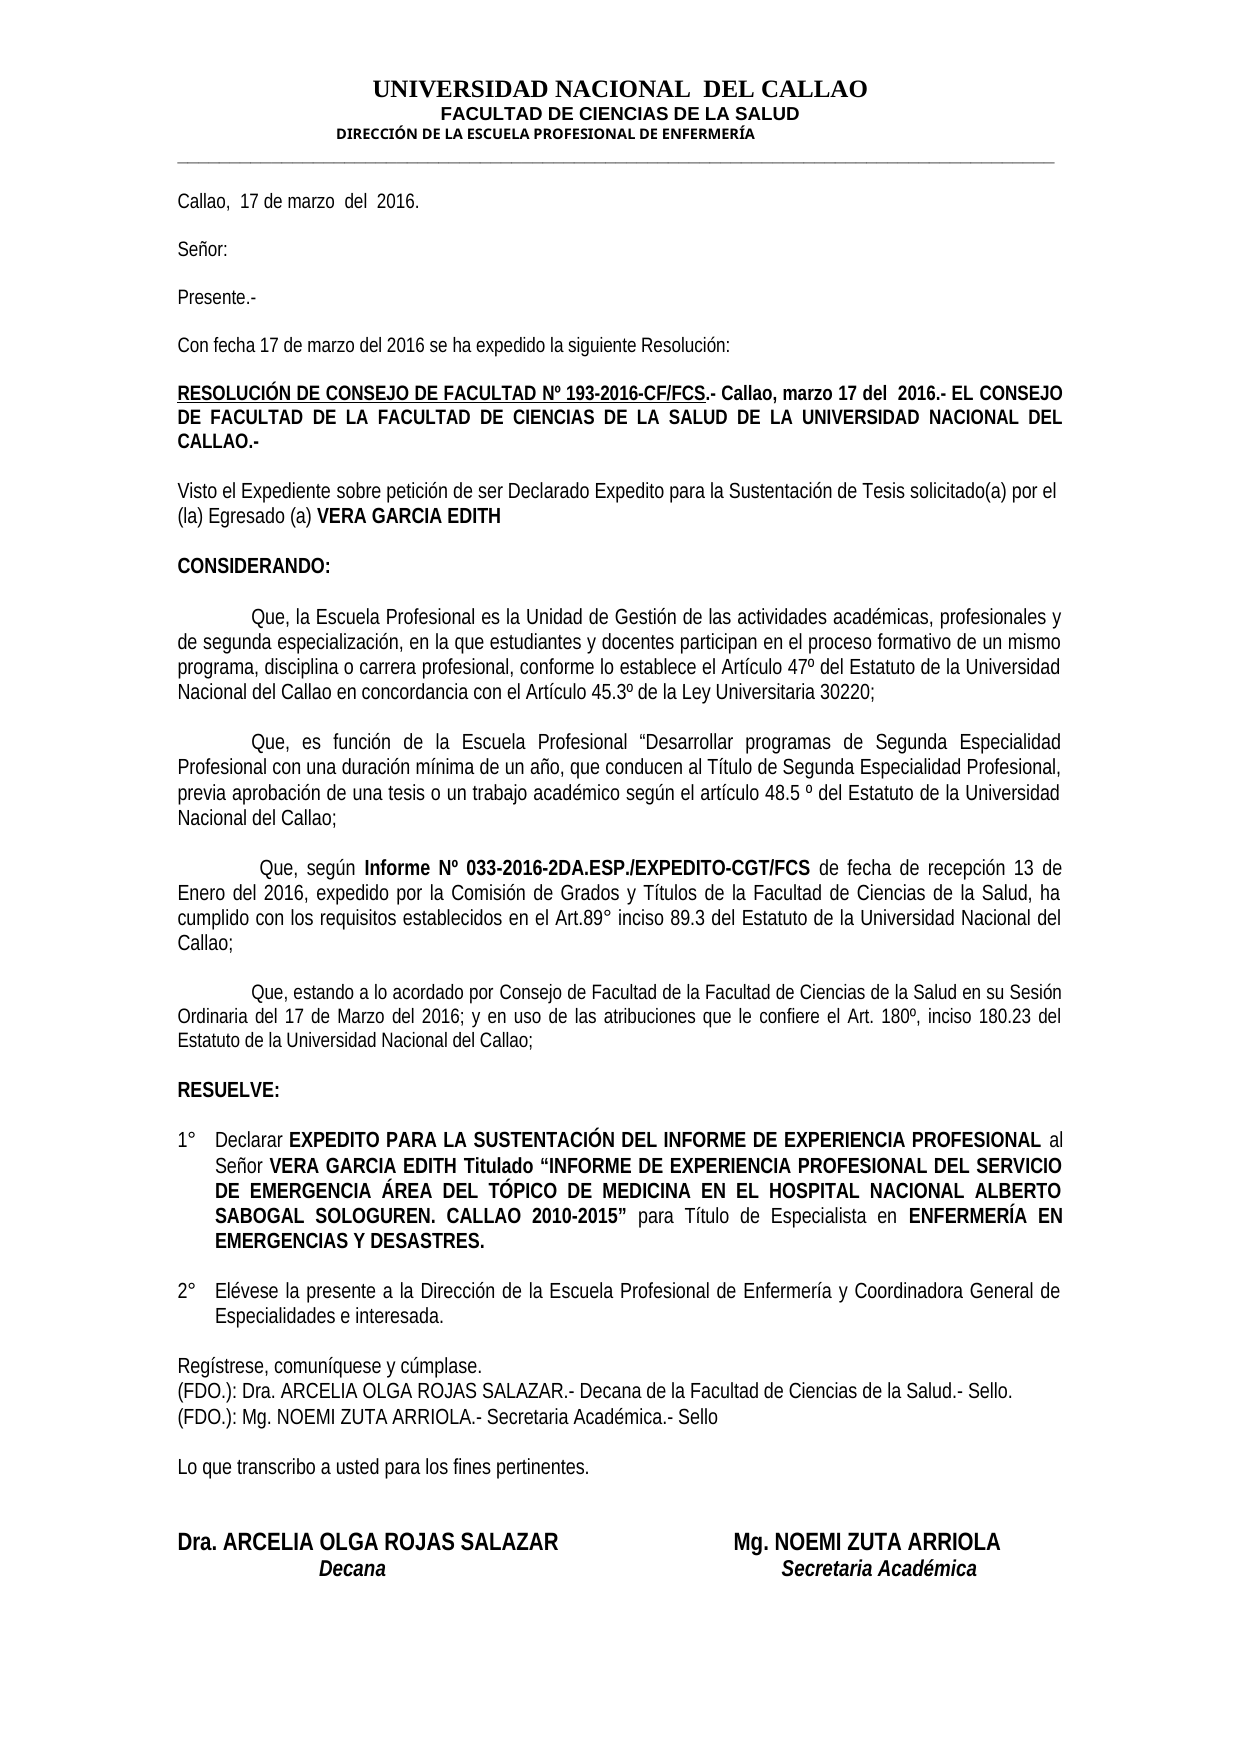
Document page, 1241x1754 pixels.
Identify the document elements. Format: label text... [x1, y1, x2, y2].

text 1° Declarar EXPEDITO PARA LA SUSTENTACIÓN DEL INFORME DE EXPERIENCIA PROFESIONAL al Señor VERA GARCIA EDITH Titulado “INFORME DE EXPERIENCIA PROFESIONAL DEL SERVICIO DE EMERGENCIA ÁREA DEL TÓPICO DE MEDICINA EN EL HOSPITAL NACIONAL ALBERTO SABOGAL SOLOGUREN. CALLAO 2010-2015” para Título de Especialista en ENFERMERÍA EN EMERGENCIAS Y DESASTRES. [177, 1127, 1063, 1253]
text RESOLUCIÓN DE consejo de facultad Nº 193-2016-CF/FCS.- Callao, marzo 17 del 2016.- EL consejo de facultad DE LA FACULTAD DE CIENCIAS DE LA SALUD DE LA UNIVERSIDAD NACIONAL DEL CALLAO.- [177, 381, 1063, 453]
text Decana Secretaria Académica [177, 1555, 1063, 1582]
text (FDO.): Mg. NOEMI ZUTA ARRIOLA.- Secretaria Académica.- Sello [177, 1403, 1063, 1429]
text Que, la Escuela Profesional es la Unidad de Gestión de las actividades académicas, profesionales y de segunda especialización, en la que estudiantes y docentes participan en el proceso formativo de un mismo programa, disciplina o carrera profesional, conforme lo establece el Artículo 47º del Estatuto de la Universidad Nacional del Callao en concordancia con el Artículo 45.3º de la Ley Universitaria 30220; [177, 604, 1063, 704]
text (FDO.): Dra. ARCELIA OLGA ROJAS SALAZAR.- Decana de la Facultad de Ciencias de la Salud.- Sello. [177, 1378, 1063, 1403]
text Que, según Informe Nº 033-2016-2DA.ESP./EXPEDITO-CGT/FCS de fecha de recepción 13 de Enero del 2016, expedido por la Comisión de Grados y Títulos de la Facultad de Ciencias de la Salud, ha cumplido con los requisitos establecidos en el Art.89° inciso 89.3 del Estatuto de la Universidad Nacional del Callao; [177, 855, 1063, 955]
text Que, es función de la Escuela Profesional “Desarrollar programas de Segunda Especialidad Profesional con una duración mínima de un año, que conducen al Título de Segunda Especialidad Profesional, previa aprobación de una tesis o un trabajo académico según el artículo 48.5 º del Estatuto de la Universidad Nacional del Callao; [177, 729, 1063, 829]
text 2° Elévese la presente a la Dirección de la Escuela Profesional de Enfermería y Coordinadora General de Especialidades e interesada. [177, 1278, 1063, 1328]
text Callao, 17 de marzo del 2016. [177, 189, 1063, 213]
text Presente.- [177, 285, 1063, 309]
text Regístrese, comuníquese y cúmplase. [177, 1353, 1063, 1378]
text Señor: [177, 237, 1063, 261]
text Lo que transcribo a usted para los fines pertinentes. [177, 1454, 1063, 1479]
text Visto el Expediente sobre petición de ser Declarado Expedito para la Sustentación de Tesis solicitado(a) por el (la) Egresado (a) VERA GARCIA EDITH [177, 478, 1063, 528]
text RESUELVE: [177, 1077, 1063, 1102]
text Dra. ARCELIA OLGA ROJAS SALAZAR Mg. NOEMI ZUTA ARRIOLA [177, 1527, 1063, 1555]
text CONSIDERANDO: [177, 553, 1063, 578]
text Con fecha 17 de marzo del 2016 se ha expedido la siguiente Resolución: [177, 333, 1063, 357]
text Que, estando a lo acordado por Consejo de Facultad de la Facultad de Ciencias de la Salud en su Sesión Ordinaria del 17 de Marzo del 2016; y en uso de las atribuciones que le confiere el Art. 180º, inciso 180.23 del Estatuto de la Universidad Nacional del Callao; [177, 980, 1063, 1052]
